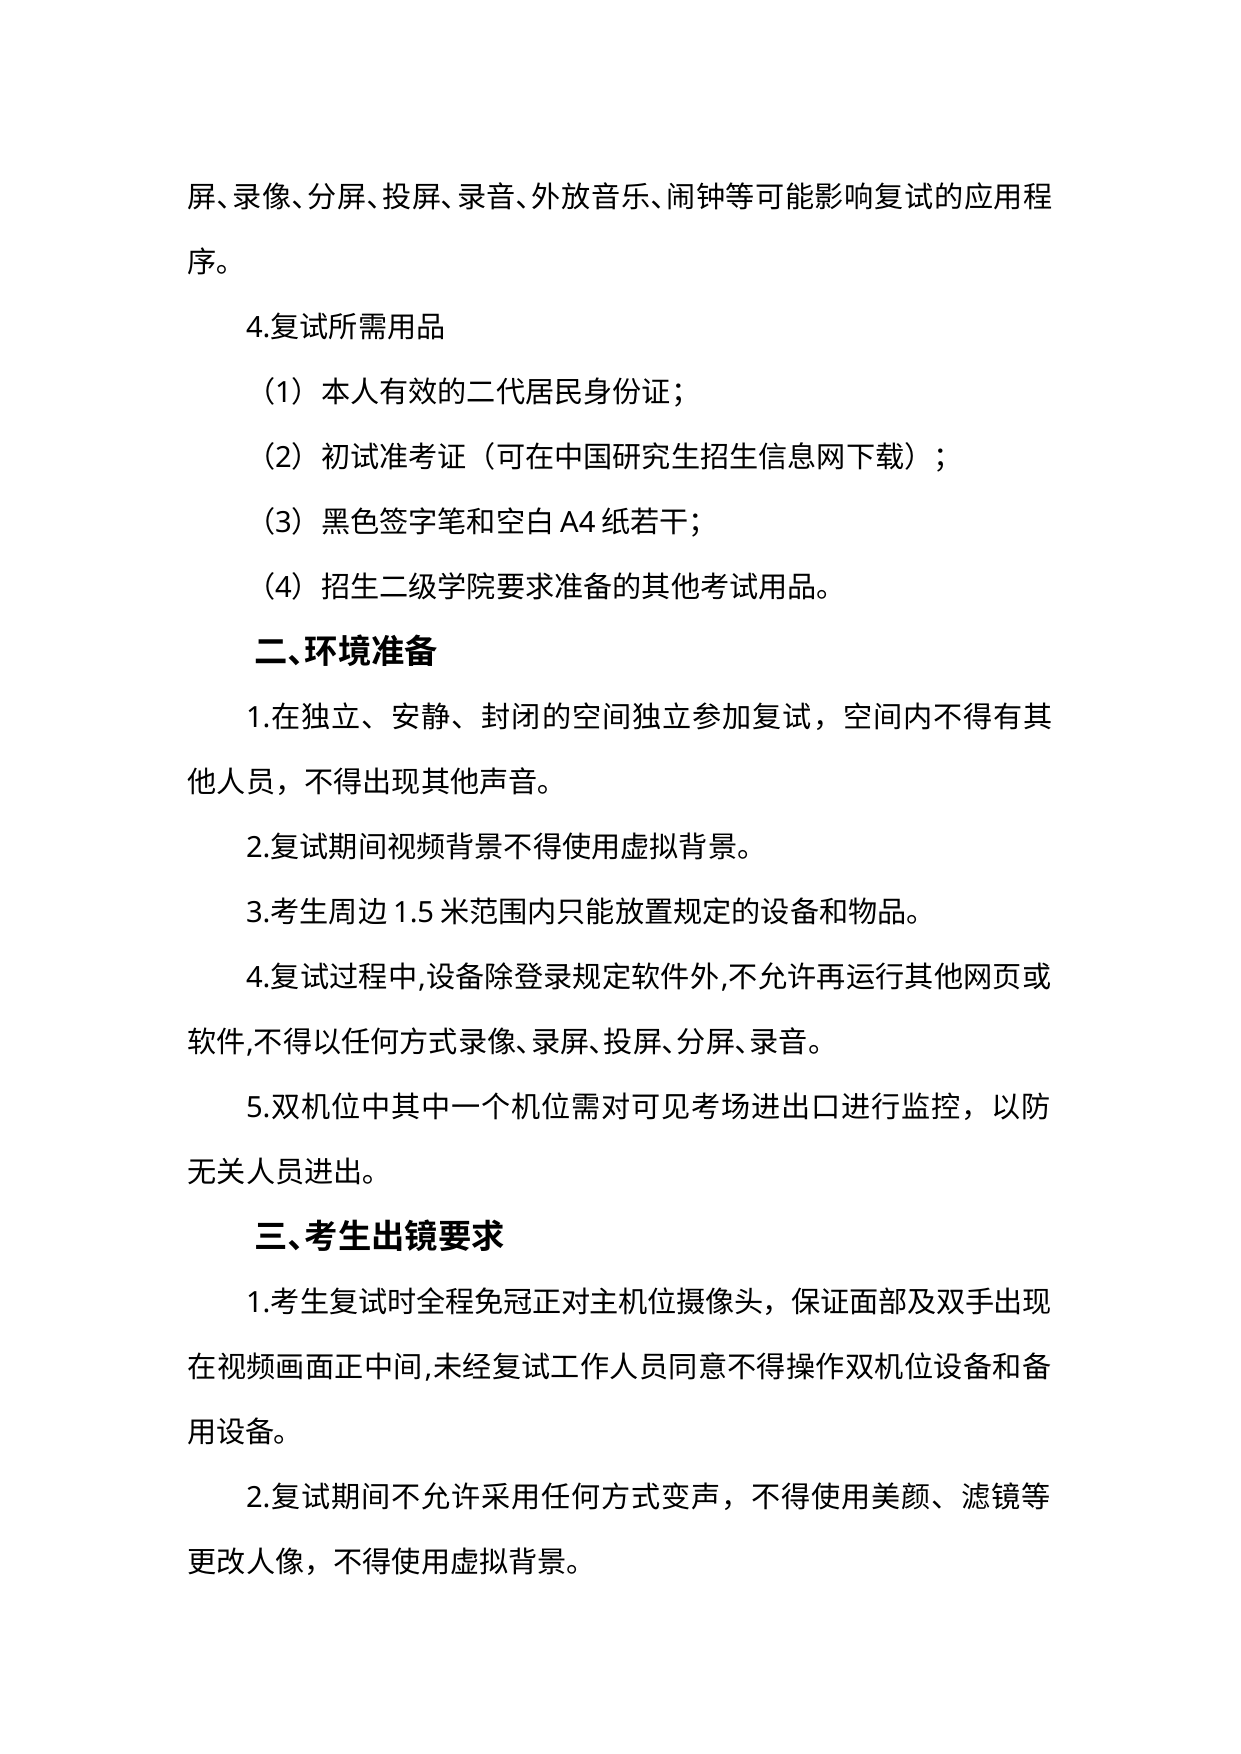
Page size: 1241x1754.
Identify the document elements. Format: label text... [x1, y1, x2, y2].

text 4.复试过程中,设备除登录规定软件外,不允许再运行其他网页或软件,不得以任何方式录像､录屏､投屏､分屏､录音。 [187, 942, 1053, 1072]
text （1）本人有效的二代居民身份证； [187, 357, 1053, 422]
text 二､环境准备 [187, 617, 1053, 682]
text 4.复试所需用品 [187, 292, 1053, 357]
text 2.复试期间视频背景不得使用虚拟背景。 [187, 812, 1053, 877]
text 2.复试期间不允许采用任何方式变声，不得使用美颜、滤镜等更改人像，不得使用虚拟背景。 [187, 1462, 1053, 1592]
text （2）初试准考证（可在中国研究生招生信息网下载）； [187, 422, 1053, 487]
text 1.在独立、安静、封闭的空间独立参加复试，空间内不得有其他人员，不得出现其他声音｡ [187, 682, 1053, 812]
text （3）黑色签字笔和空白A4纸若干； [187, 487, 1053, 552]
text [187, 162, 1053, 292]
text 5.双机位中其中一个机位需对可见考场进出口进行监控，以防无关人员进出｡ [187, 1072, 1053, 1202]
text 1.考生复试时全程免冠正对主机位摄像头，保证面部及双手出现在视频画面正中间,未经复试工作人员同意不得操作双机位设备和备用设备。 [187, 1267, 1053, 1462]
text （4）招生二级学院要求准备的其他考试用品。 [187, 552, 1053, 617]
text 三､考生出镜要求 [187, 1202, 1053, 1267]
text 3.考生周边1.5米范围内只能放置规定的设备和物品。 [187, 877, 1053, 942]
